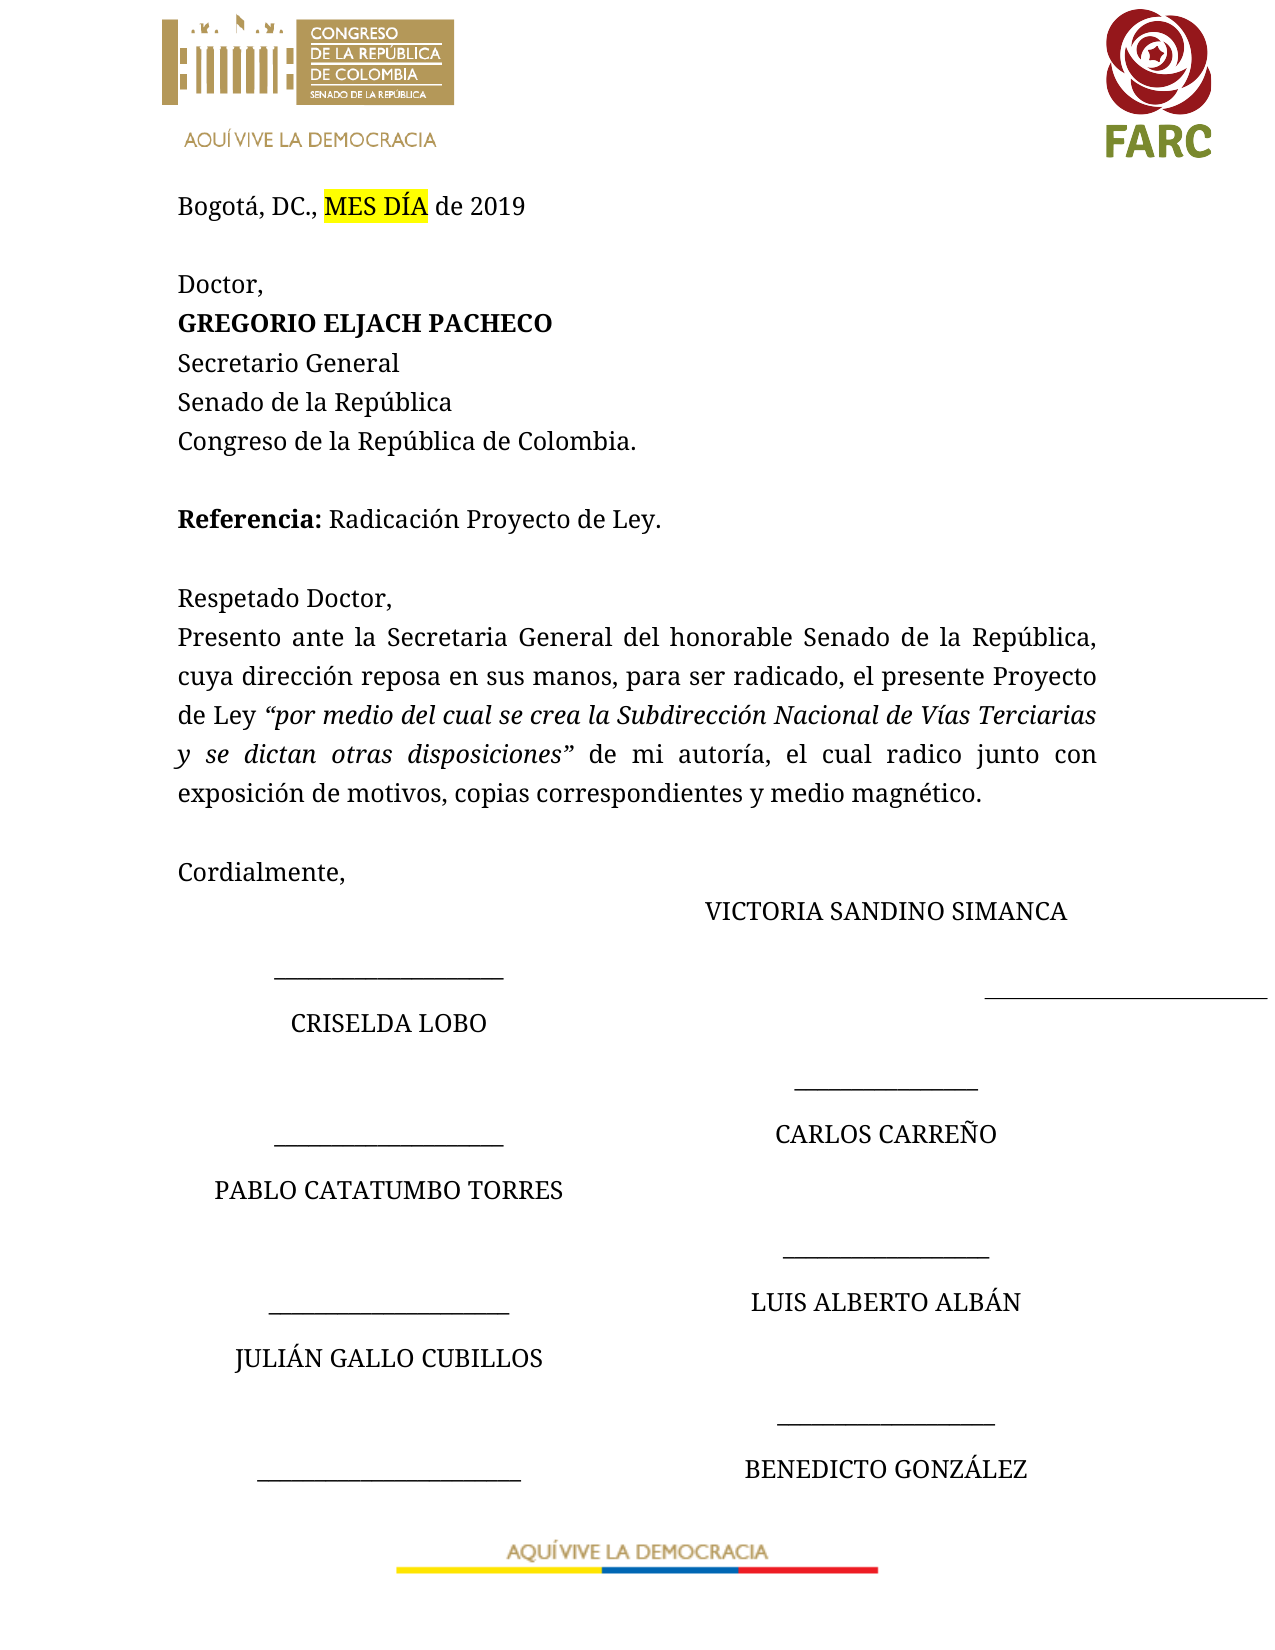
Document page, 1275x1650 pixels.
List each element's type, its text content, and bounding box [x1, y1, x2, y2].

text __________________ [674, 1229, 1098, 1263]
text ____________________ [177, 1117, 601, 1151]
text GREGORIO ELJACH PACHECO [177, 306, 1098, 340]
text Presento ante la Secretaria General del honorable Senado de la República, cuya dirección reposa en sus manos, para ser radicado, el presente Proyecto de Ley “por medio del cual se crea la Subdirección Nacional de Vías Terciarias y se dictan otras disposiciones” de mi autoría, el cual radico junto con exposición de motivos, copias correspondientes y medio magnético. [177, 619, 1098, 810]
text Respetado Doctor, [177, 580, 1098, 614]
text CARLOS CARREÑO [674, 1117, 1098, 1151]
text Bogotá, DC., MES DÍA de 2019 [428, 189, 1098, 223]
text _______________________ [177, 1452, 601, 1486]
text Bogotá, DC., MES DÍA de 2019 [177, 189, 324, 223]
text PABLO CATATUMBO TORRES [177, 1173, 601, 1207]
text Secretario General [177, 345, 1098, 379]
text Doctor, [177, 267, 1098, 301]
text Congreso de la República de Colombia. [177, 424, 1098, 458]
text Senado de la República [177, 384, 1098, 418]
text ________________ [674, 1061, 1098, 1095]
picture [381, 1532, 894, 1577]
text JULIÁN GALLO CUBILLOS [177, 1340, 601, 1374]
text Referencia: Radicación Proyecto de Ley. [177, 502, 1098, 536]
picture [160, 12, 455, 147]
text ___________________ [674, 1396, 1098, 1430]
text VICTORIA SANDINO SIMANCA [674, 894, 1098, 928]
text Cordialmente, [177, 854, 1098, 888]
text CRISELDA LOBO [177, 1005, 601, 1039]
text LUIS ALBERTO ALBÁN [674, 1284, 1098, 1318]
text _____________________ [177, 1284, 601, 1318]
text ____________________ [177, 949, 601, 983]
picture [1106, 9, 1212, 158]
text BENEDICTO GONZÁLEZ [674, 1452, 1098, 1486]
